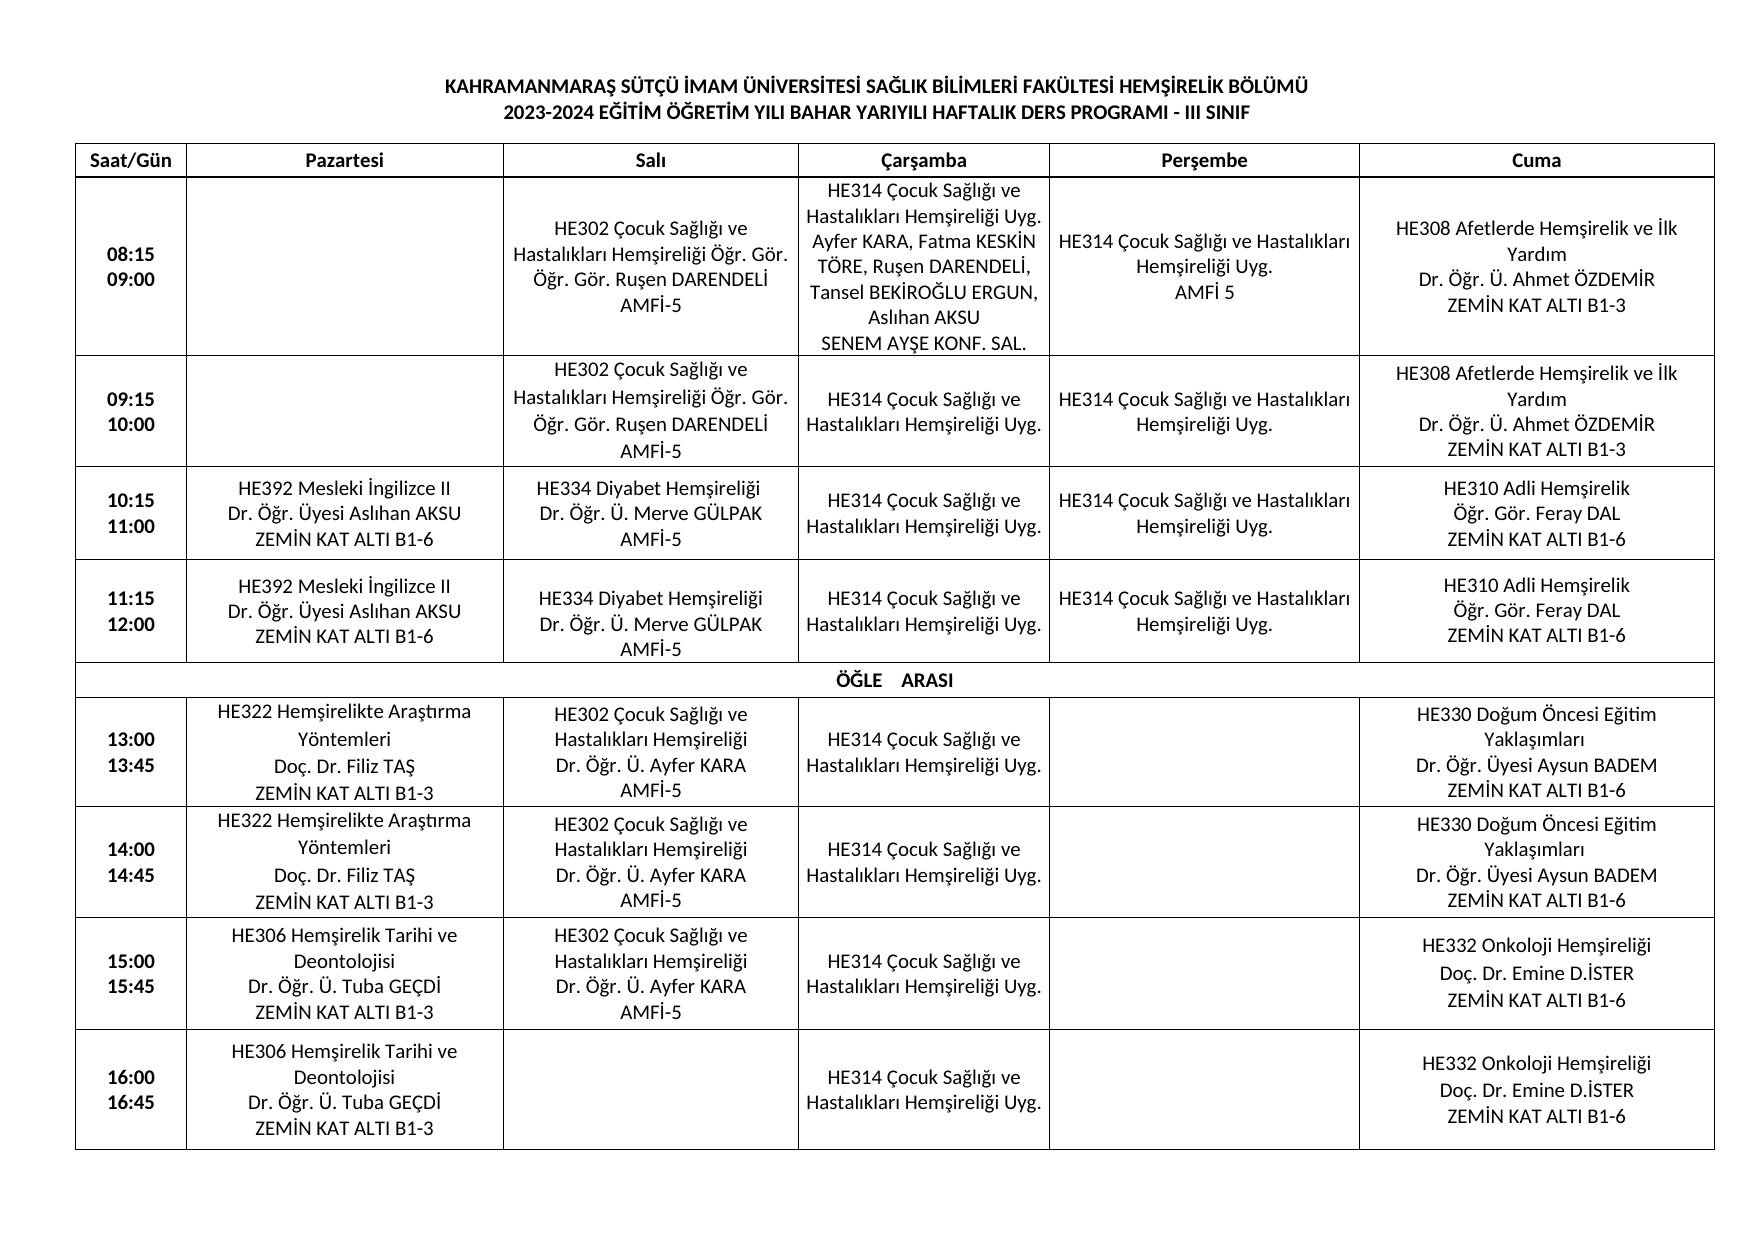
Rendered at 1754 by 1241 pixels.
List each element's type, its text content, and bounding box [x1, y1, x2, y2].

table_cell HE330 Doğum Öncesi Eğitim Yaklaşımları Dr. Öğr. Üyesi Aysun BADEM ZEMİN KAT ALTI B1-6 [1360, 807, 1714, 917]
table_cell HE314 Çocuk Sağlığı ve Hastalıkları Hemşireliği Uyg. [799, 560, 1049, 662]
table_cell HE392 Mesleki İngilizce II Dr. Öğr. Üyesi Aslıhan AKSU ZEMİN KAT ALTI B1-6 [187, 467, 503, 559]
table_cell HE334 Diyabet Hemşireliği Dr. Öğr. Ü. Merve GÜLPAK AMFİ-5 [504, 560, 798, 662]
table_header Pazartesi [187, 144, 503, 176]
table_cell 08:15 09:00 [76, 178, 186, 355]
table_cell HE392 Mesleki İngilizce II Dr. Öğr. Üyesi Aslıhan AKSU ZEMİN KAT ALTI B1-6 [187, 560, 503, 662]
table_cell 09:15 10:00 [76, 356, 186, 466]
table_header Çarşamba [799, 144, 1049, 176]
table_cell HE314 Çocuk Sağlığı ve Hastalıkları Hemşireliği Uyg. AMFİ 5 [1050, 178, 1359, 355]
table_cell HE302 Çocuk Sağlığı ve Hastalıkları Hemşireliği Dr. Öğr. Ü. Ayfer KARA AMFİ-5 [504, 918, 798, 1029]
table_header Cuma [1360, 144, 1714, 176]
table_header Perşembe [1050, 144, 1359, 176]
table_cell [504, 1030, 798, 1149]
table_header Saat/Gün [76, 144, 186, 176]
table_cell HE314 Çocuk Sağlığı ve Hastalıkları Hemşireliği Uyg. [799, 467, 1049, 559]
table_cell HE314 Çocuk Sağlığı ve Hastalıkları Hemşireliği Uyg. [1050, 560, 1359, 662]
table_cell 10:15 11:00 [76, 467, 186, 559]
table_cell HE314 Çocuk Sağlığı ve Hastalıkları Hemşireliği Uyg. [799, 1030, 1049, 1149]
table_cell HE302 Çocuk Sağlığı ve Hastalıkları Hemşireliği Dr. Öğr. Ü. Ayfer KARA AMFİ-5 [504, 807, 798, 917]
table_cell HE308 Afetlerde Hemşirelik ve İlk Yardım Dr. Öğr. Ü. Ahmet ÖZDEMİR ZEMİN KAT ALTI B1-3 [1360, 356, 1714, 466]
table_cell HE332 Onkoloji Hemşireliği Doç. Dr. Emine D.İSTER ZEMİN KAT ALTI B1-6 [1360, 918, 1714, 1029]
table_cell HE314 Çocuk Sağlığı ve Hastalıkları Hemşireliği Uyg. [799, 807, 1049, 917]
table_cell HE322 Hemşirelikte Araştırma Yöntemleri Doç. Dr. Filiz TAŞ ZEMİN KAT ALTI B1-3 [187, 807, 503, 917]
table_cell HE322 Hemşirelikte Araştırma Yöntemleri Doç. Dr. Filiz TAŞ ZEMİN KAT ALTI B1-3 [187, 698, 503, 806]
table_cell 11:15 12:00 [76, 560, 186, 662]
table_cell HE332 Onkoloji Hemşireliği Doç. Dr. Emine D.İSTER ZEMİN KAT ALTI B1-6 [1360, 1030, 1714, 1149]
table_cell HE308 Afetlerde Hemşirelik ve İlk Yardım Dr. Öğr. Ü. Ahmet ÖZDEMİR ZEMİN KAT ALTI B1-3 [1360, 178, 1714, 355]
table_cell HE314 Çocuk Sağlığı ve Hastalıkları Hemşireliği Uyg. [799, 918, 1049, 1029]
table_cell HE314 Çocuk Sağlığı ve Hastalıkları Hemşireliği Uyg. [1050, 467, 1359, 559]
table_cell 15:00 15:45 [76, 918, 186, 1029]
table_cell HE314 Çocuk Sağlığı ve Hastalıkları Hemşireliği Uyg. [799, 698, 1049, 806]
table_cell 13:00 13:45 [76, 698, 186, 806]
table_cell HE302 Çocuk Sağlığı ve Hastalıkları Hemşireliği Öğr. Gör. Öğr. Gör. Ruşen DARENDELİ AMFİ-5 [504, 356, 798, 466]
table_cell [187, 356, 503, 466]
table_cell HE310 Adli Hemşirelik Öğr. Gör. Feray DAL ZEMİN KAT ALTI B1-6 [1360, 467, 1714, 559]
table_cell HE306 Hemşirelik Tarihi ve Deontolojisi Dr. Öğr. Ü. Tuba GEÇDİ ZEMİN KAT ALTI B1-3 [187, 1030, 503, 1149]
table_cell [187, 178, 503, 355]
table_cell HE314 Çocuk Sağlığı ve Hastalıkları Hemşireliği Uyg. [799, 356, 1049, 466]
table_header Salı [504, 144, 798, 176]
table_cell HE302 Çocuk Sağlığı ve Hastalıkları Hemşireliği Dr. Öğr. Ü. Ayfer KARA AMFİ-5 [504, 698, 798, 806]
table_cell HE334 Diyabet Hemşireliği Dr. Öğr. Ü. Merve GÜLPAK AMFİ-5 [504, 467, 798, 559]
table_cell 16:00 16:45 [76, 1030, 186, 1149]
table_cell [1050, 918, 1359, 1029]
table_cell [1050, 1030, 1359, 1149]
table_cell HE310 Adli Hemşirelik Öğr. Gör. Feray DAL ZEMİN KAT ALTI B1-6 [1360, 560, 1714, 662]
table_cell HE330 Doğum Öncesi Eğitim Yaklaşımları Dr. Öğr. Üyesi Aysun BADEM ZEMİN KAT ALTI B1-6 [1360, 698, 1714, 806]
table_cell [1050, 698, 1359, 806]
table_cell HE302 Çocuk Sağlığı ve Hastalıkları Hemşireliği Öğr. Gör. Öğr. Gör. Ruşen DARENDELİ AMFİ-5 [504, 178, 798, 355]
table_cell HE314 Çocuk Sağlığı ve Hastalıkları Hemşireliği Uyg. Ayfer KARA, Fatma KESKİN TÖRE, Ruşen DARENDELİ, Tansel BEKİROĞLU ERGUN, Aslıhan AKSU SENEM AYŞE KONF. SAL. [799, 178, 1049, 355]
table_cell HE306 Hemşirelik Tarihi ve Deontolojisi Dr. Öğr. Ü. Tuba GEÇDİ ZEMİN KAT ALTI B1-3 [187, 918, 503, 1029]
table_cell ÖĞLE ARASI [76, 663, 1714, 697]
table_cell [1050, 807, 1359, 917]
table_cell 14:00 14:45 [76, 807, 186, 917]
table_cell HE314 Çocuk Sağlığı ve Hastalıkları Hemşireliği Uyg. [1050, 356, 1359, 466]
text 2023-2024 EĞİTİM ÖĞRETİM YILI BAHAR YARIYILI HAFTALIK DERS PROGRAMI - III SINIF [75, 99, 1679, 124]
